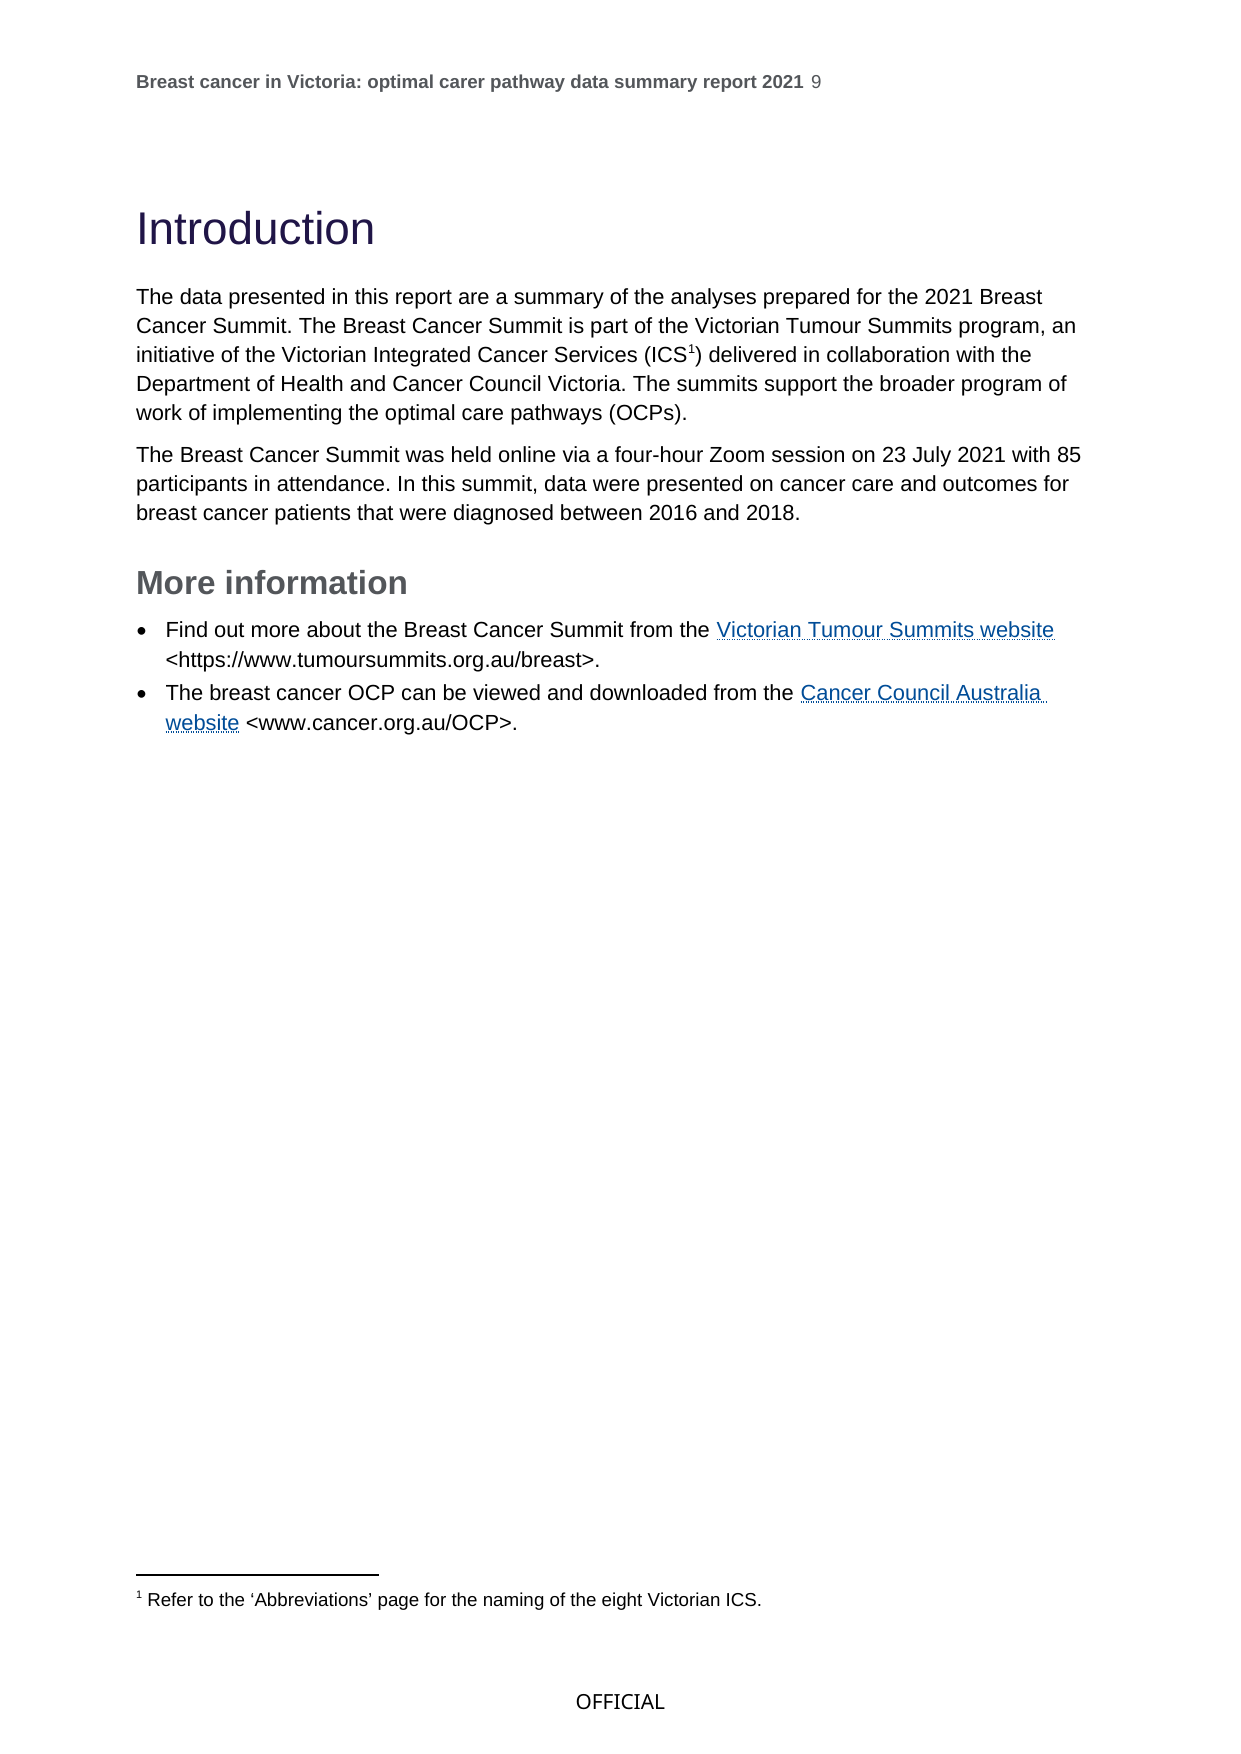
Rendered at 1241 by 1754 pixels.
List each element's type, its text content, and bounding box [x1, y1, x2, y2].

text The breast cancer OCP can be viewed and downloaded from the Cancer Council Australia website <www.cancer.org.au/OCP>. [136, 676, 1104, 735]
text The data presented in this report are a summary of the analyses prepared for the 2021 Breast Cancer Summit. The Breast Cancer Summit is part of the Victorian Tumour Summits program, an initiative of the Victorian Integrated Cancer Services (ICS) delivered in collaboration with the Department of Health and Cancer Council Victoria. The summits support the broader program of work of implementing the optimal care pathways (OCPs). [136, 279, 1104, 425]
subtitle More information [136, 563, 1104, 601]
text The Breast Cancer Summit was held online via a four-hour Zoom session on 23 July 2021 with 85 participants in attendance. In this summit, data were presented on cancer care and outcomes for breast cancer patients that were diagnosed between 2016 and 2018. [136, 438, 1104, 525]
text Find out more about the Breast Cancer Summit from the Victorian Tumour Summits website <https://www.tumoursummits.org.au/breast>. [136, 614, 1104, 672]
subtitle Introduction [136, 202, 1104, 254]
